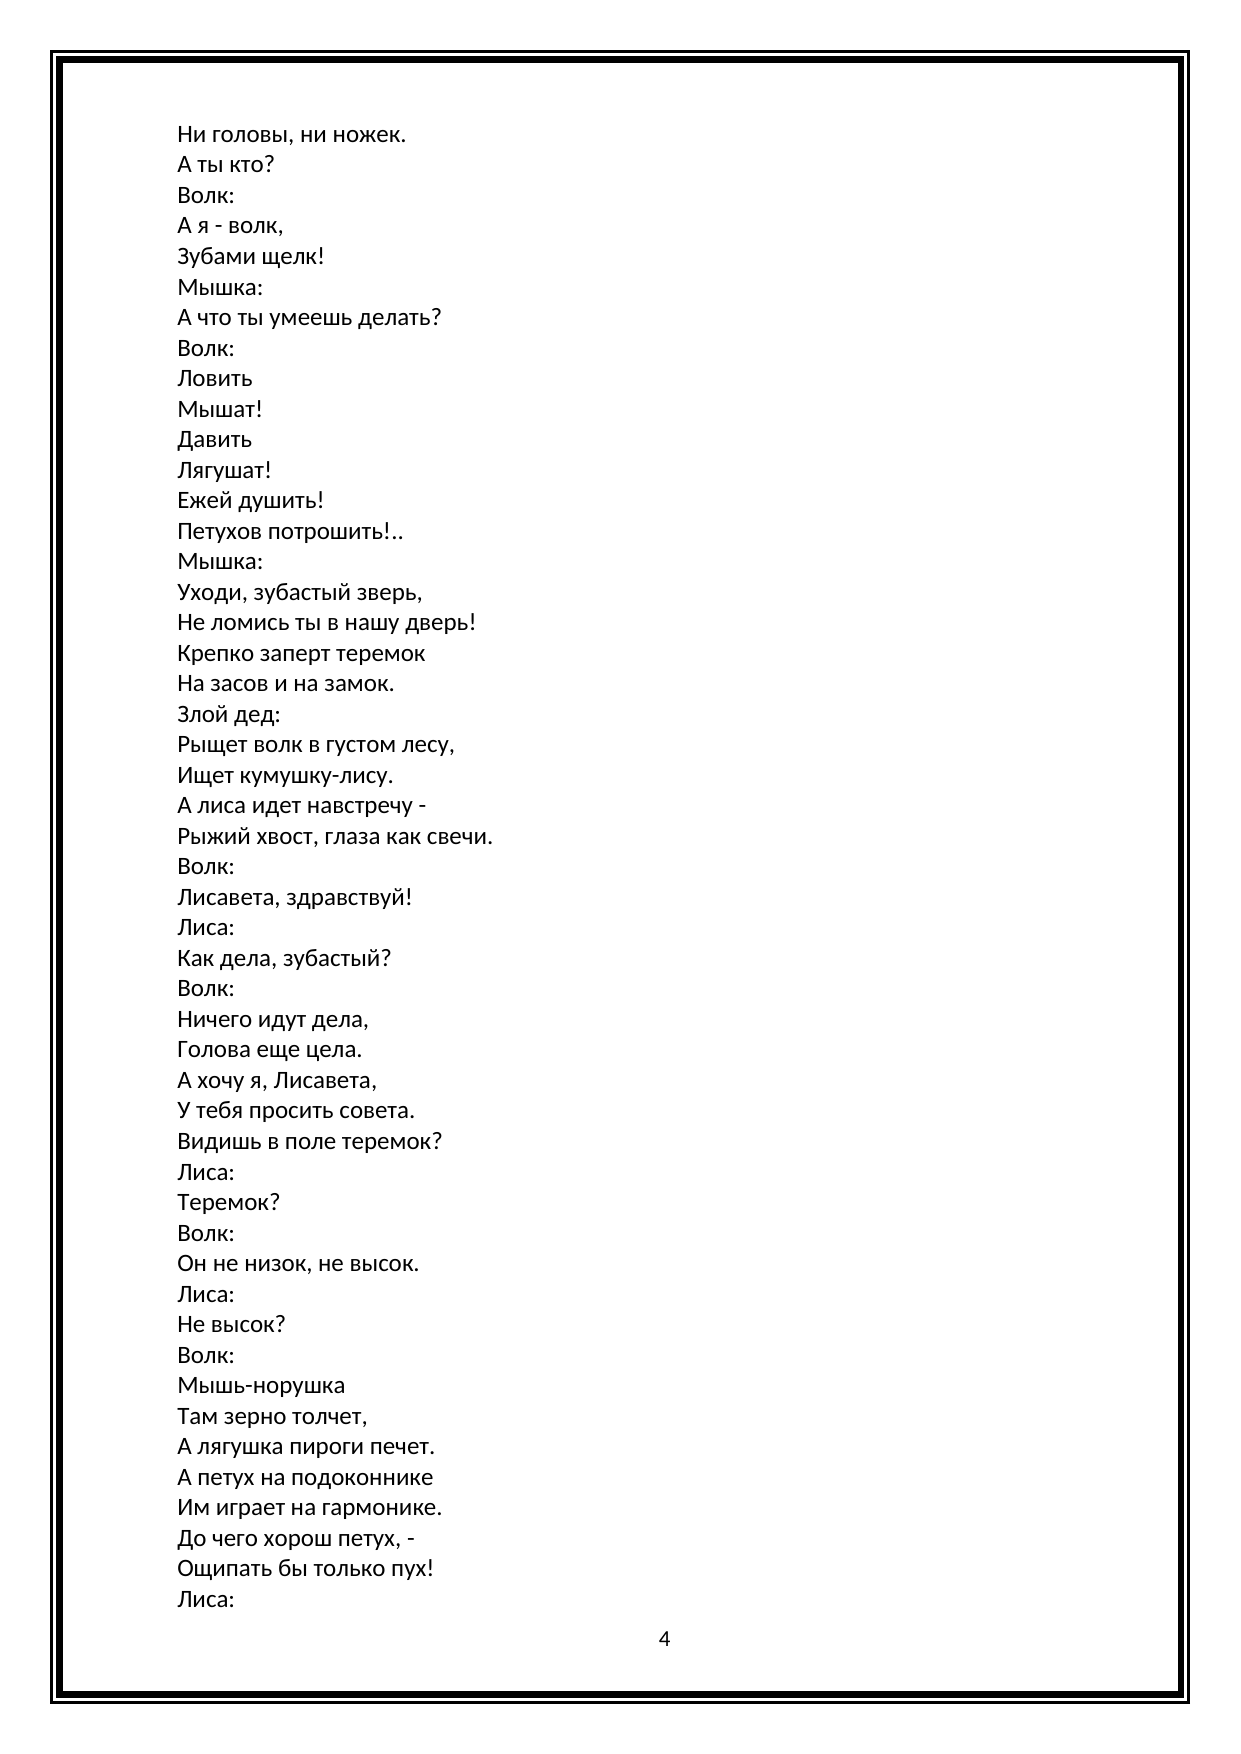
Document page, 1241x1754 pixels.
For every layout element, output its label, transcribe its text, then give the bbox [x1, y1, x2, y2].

text А что ты умеешь делать? [177, 301, 1152, 332]
text Мышат! [177, 393, 1152, 423]
text Давить [177, 423, 1152, 454]
text Рыщет волк в густом лесу, [177, 728, 1152, 759]
text Видишь в поле теремок? [177, 1125, 1152, 1156]
text А лягушка пироги печет. [177, 1430, 1152, 1461]
text А хочу я, Лисавета, [177, 1064, 1152, 1095]
text Волк: [177, 1339, 1152, 1369]
text Не ломись ты в нашу дверь! [177, 606, 1152, 637]
text Рыжий хвост, глаза как свечи. [177, 820, 1152, 851]
text Ощипать бы только пух! [177, 1552, 1152, 1583]
text До чего хорош петух, - [177, 1522, 1152, 1552]
text У тебя просить совета. [177, 1095, 1152, 1125]
text На засов и на замок. [177, 667, 1152, 698]
text Лиса: [177, 1583, 1152, 1613]
text Волк: [177, 179, 1152, 209]
text Мышка: [177, 271, 1152, 301]
text А я - волк, [177, 209, 1152, 240]
text Злой дед: [177, 698, 1152, 728]
text Лягушат! [177, 454, 1152, 484]
text Мышка: [177, 545, 1152, 576]
text А лиса идет навстречу - [177, 789, 1152, 820]
text Он не низок, не высок. [177, 1247, 1152, 1278]
text Лиса: [177, 1278, 1152, 1308]
text Им играет на гармонике. [177, 1491, 1152, 1522]
text Зубами щелк! [177, 240, 1152, 271]
text Не высок? [177, 1308, 1152, 1339]
text Теремок? [177, 1186, 1152, 1217]
text Там зерно толчет, [177, 1400, 1152, 1430]
text Ни головы, ни ножек. [177, 118, 1152, 148]
text Уходи, зубастый зверь, [177, 576, 1152, 606]
text А ты кто? [177, 148, 1152, 179]
text Лиса: [177, 1156, 1152, 1186]
text Волк: [177, 851, 1152, 881]
text Крепко заперт теремок [177, 637, 1152, 667]
text Ищет кумушку-лису. [177, 759, 1152, 789]
text Волк: [177, 1217, 1152, 1247]
text Ничего идут дела, [177, 1003, 1152, 1034]
text Ежей душить! [177, 484, 1152, 515]
text Волк: [177, 973, 1152, 1003]
text Петухов потрошить!.. [177, 515, 1152, 545]
text Лиса: [177, 912, 1152, 942]
text Лисавета, здравствуй! [177, 881, 1152, 912]
text Мышь-норушка [177, 1369, 1152, 1400]
text Как дела, зубастый? [177, 942, 1152, 973]
text Ловить [177, 362, 1152, 393]
text Голова еще цела. [177, 1034, 1152, 1064]
text А петух на подоконнике [177, 1461, 1152, 1491]
text Волк: [177, 332, 1152, 362]
